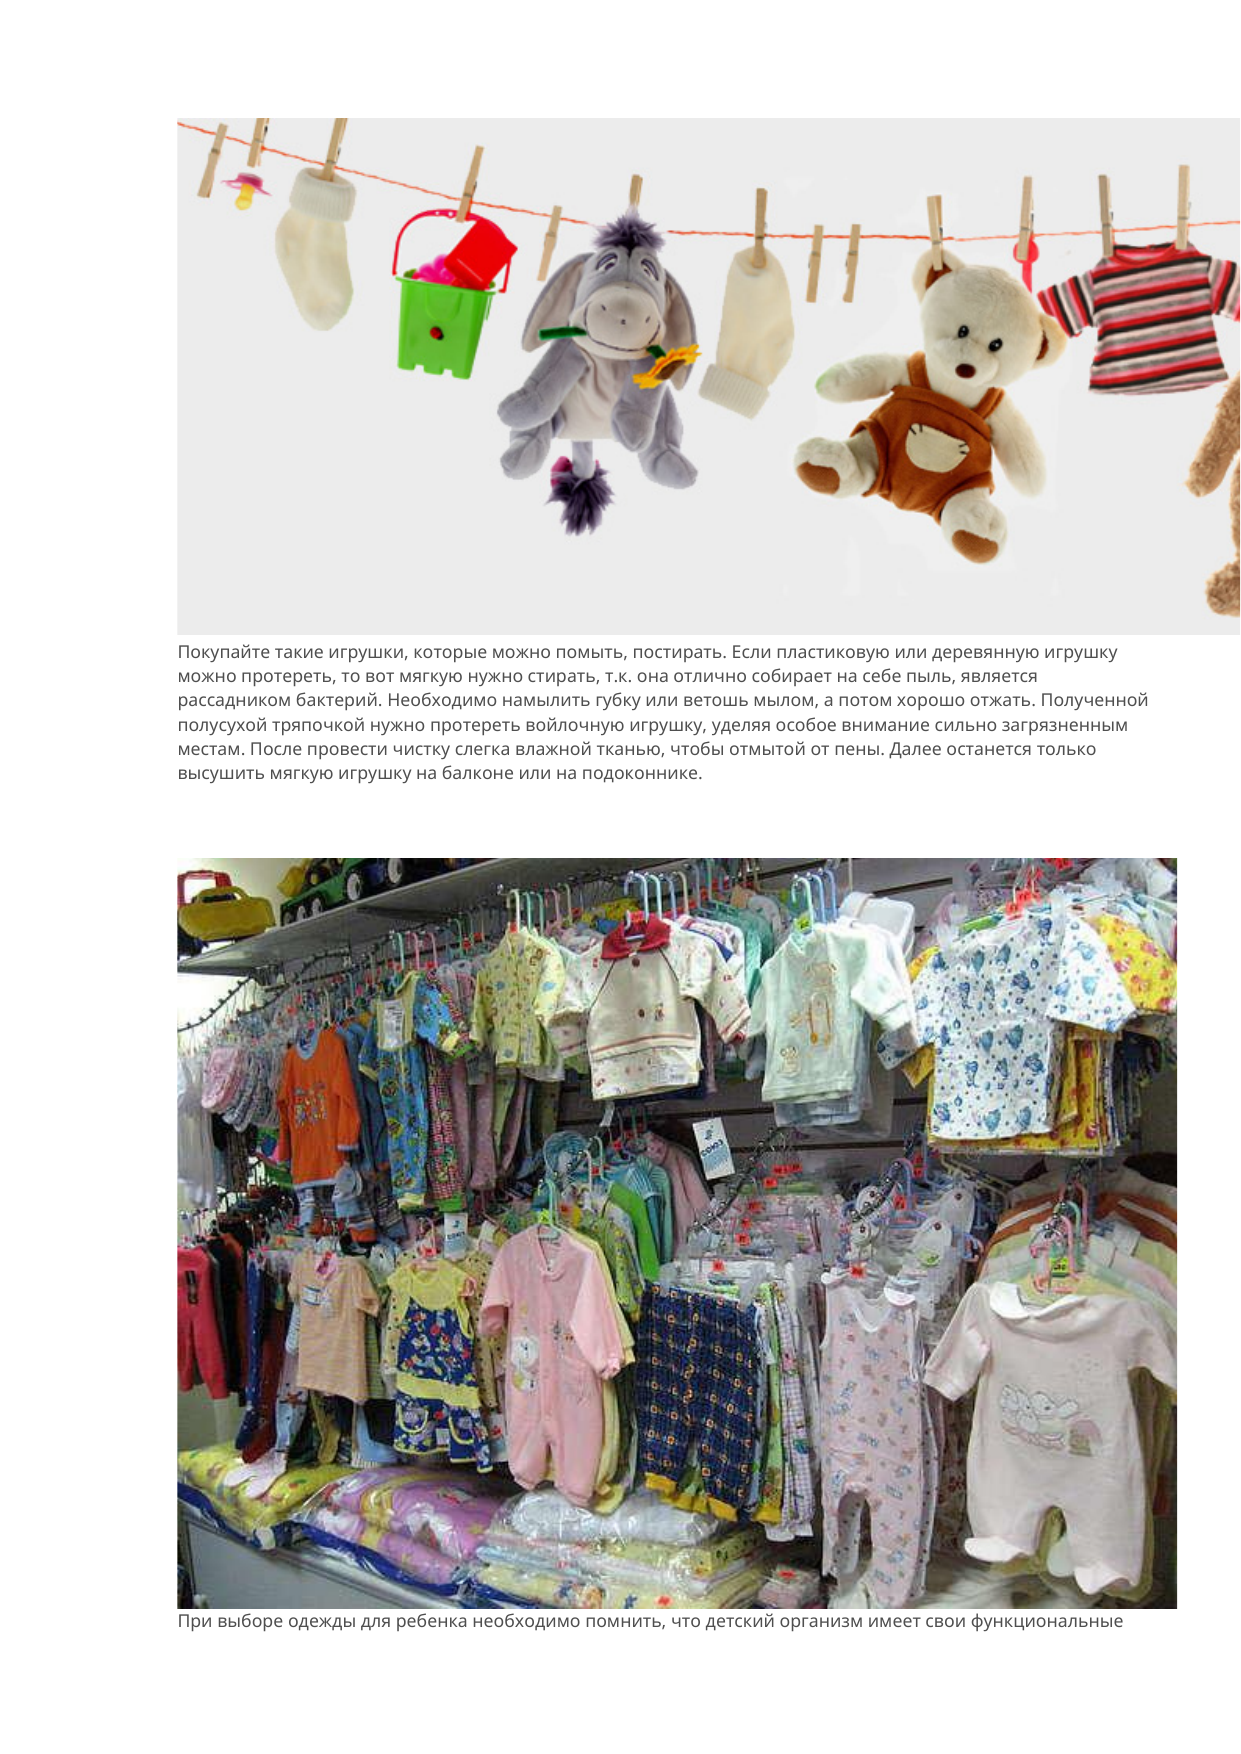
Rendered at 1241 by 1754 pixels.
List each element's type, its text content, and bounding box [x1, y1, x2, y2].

picture [177, 858, 1178, 1609]
text Покупайте такие игрушки, которые можно помыть, постирать. Если пластиковую или деревянную игрушку можно протереть, то вот мягкую нужно стирать, т.к. она отлично собирает на себе пыль, является рассадником бактерий. Необходимо намылить губку или ветошь мылом, а потом хорошо отжать. Полученной полусухой тряпочкой нужно протереть войлочную игрушку, уделяя особое внимание сильно загрязненным местам. После провести чистку слегка влажной тканью, чтобы отмытой от пены. Далее останется только высушить мягкую игрушку на балконе или на подоконнике. [177, 635, 1152, 784]
picture [177, 118, 1241, 635]
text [177, 1609, 1152, 1633]
